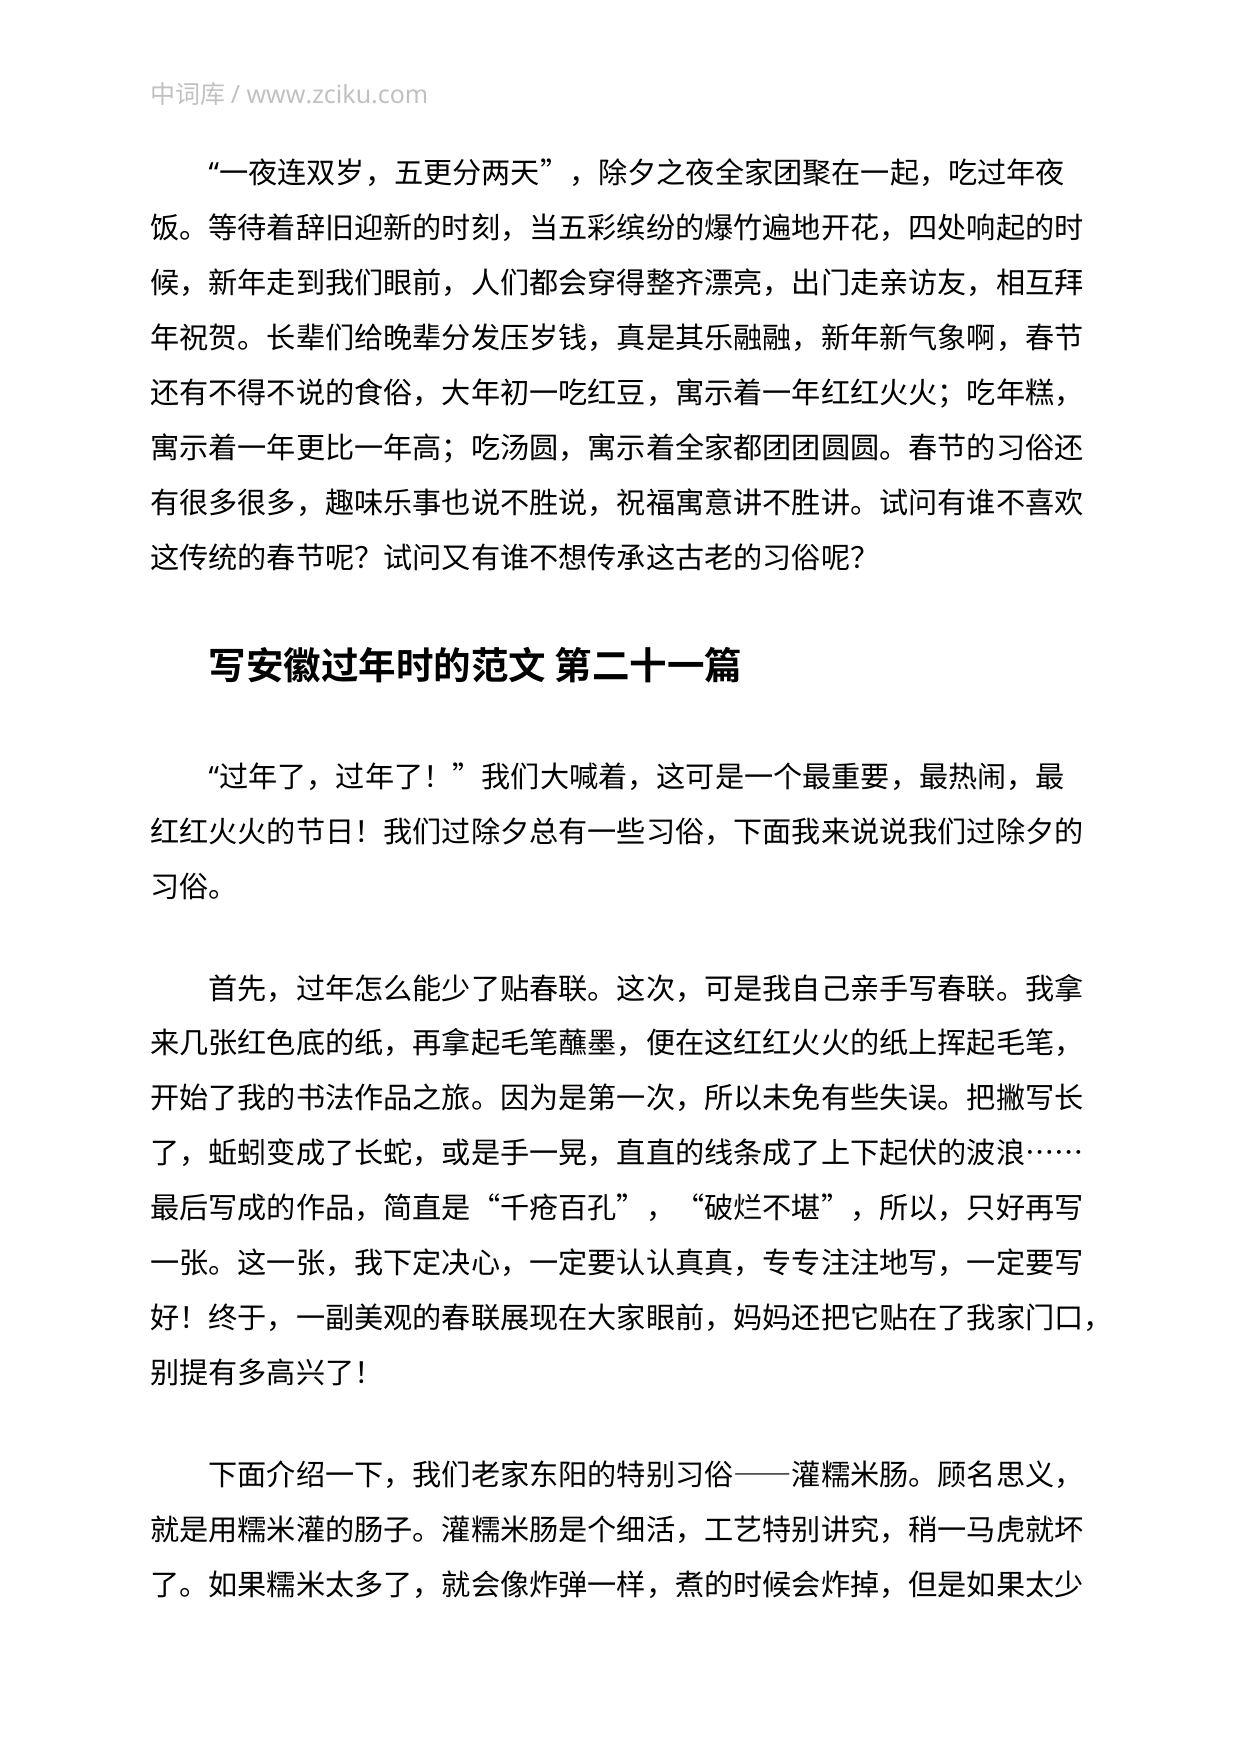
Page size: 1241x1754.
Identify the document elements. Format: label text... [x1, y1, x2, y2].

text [150, 1451, 1090, 1603]
text “过年了，过年了！”我们大喊着，这可是一个最重要，最热闹，最红红火火的节日！我们过除夕总有一些习俗，下面我来说说我们过除夕的习俗。 [150, 753, 1090, 906]
text 首先，过年怎么能少了贴春联。这次，可是我自己亲手写春联。我拿来几张红色底的纸，再拿起毛笔蘸墨，便在这红红火火的纸上挥起毛笔，开始了我的书法作品之旅。因为是第一次，所以未免有些失误。把撇写长了，蚯蚓变成了长蛇，或是手一晃，直直的线条成了上下起伏的波浪……最后写成的作品，简直是“千疮百孔”，“破烂不堪”，所以，只好再写一张。这一张，我下定决心，一定要认认真真，专专注注地写，一定要写好！终于，一副美观的春联展现在大家眼前，妈妈还把它贴在了我家门口，别提有多高兴了！ [150, 965, 1090, 1392]
text 写安徽过年时的范文 第二十一篇 [150, 636, 1090, 690]
text “一夜连双岁，五更分两天”，除夕之夜全家团聚在一起，吃过年夜饭。等待着辞旧迎新的时刻，当五彩缤纷的爆竹遍地开花，四处响起的时候，新年走到我们眼前，人们都会穿得整齐漂亮，出门走亲访友，相互拜年祝贺。长辈们给晚辈分发压岁钱，真是其乐融融，新年新气象啊，春节还有不得不说的食俗，大年初一吃红豆，寓示着一年红红火火；吃年糕，寓示着一年更比一年高；吃汤圆，寓示着全家都团团圆圆。春节的习俗还有很多很多，趣味乐事也说不胜说，祝福寓意讲不胜讲。试问有谁不喜欢这传统的春节呢？试问又有谁不想传承这古老的习俗呢？ [150, 150, 1090, 577]
